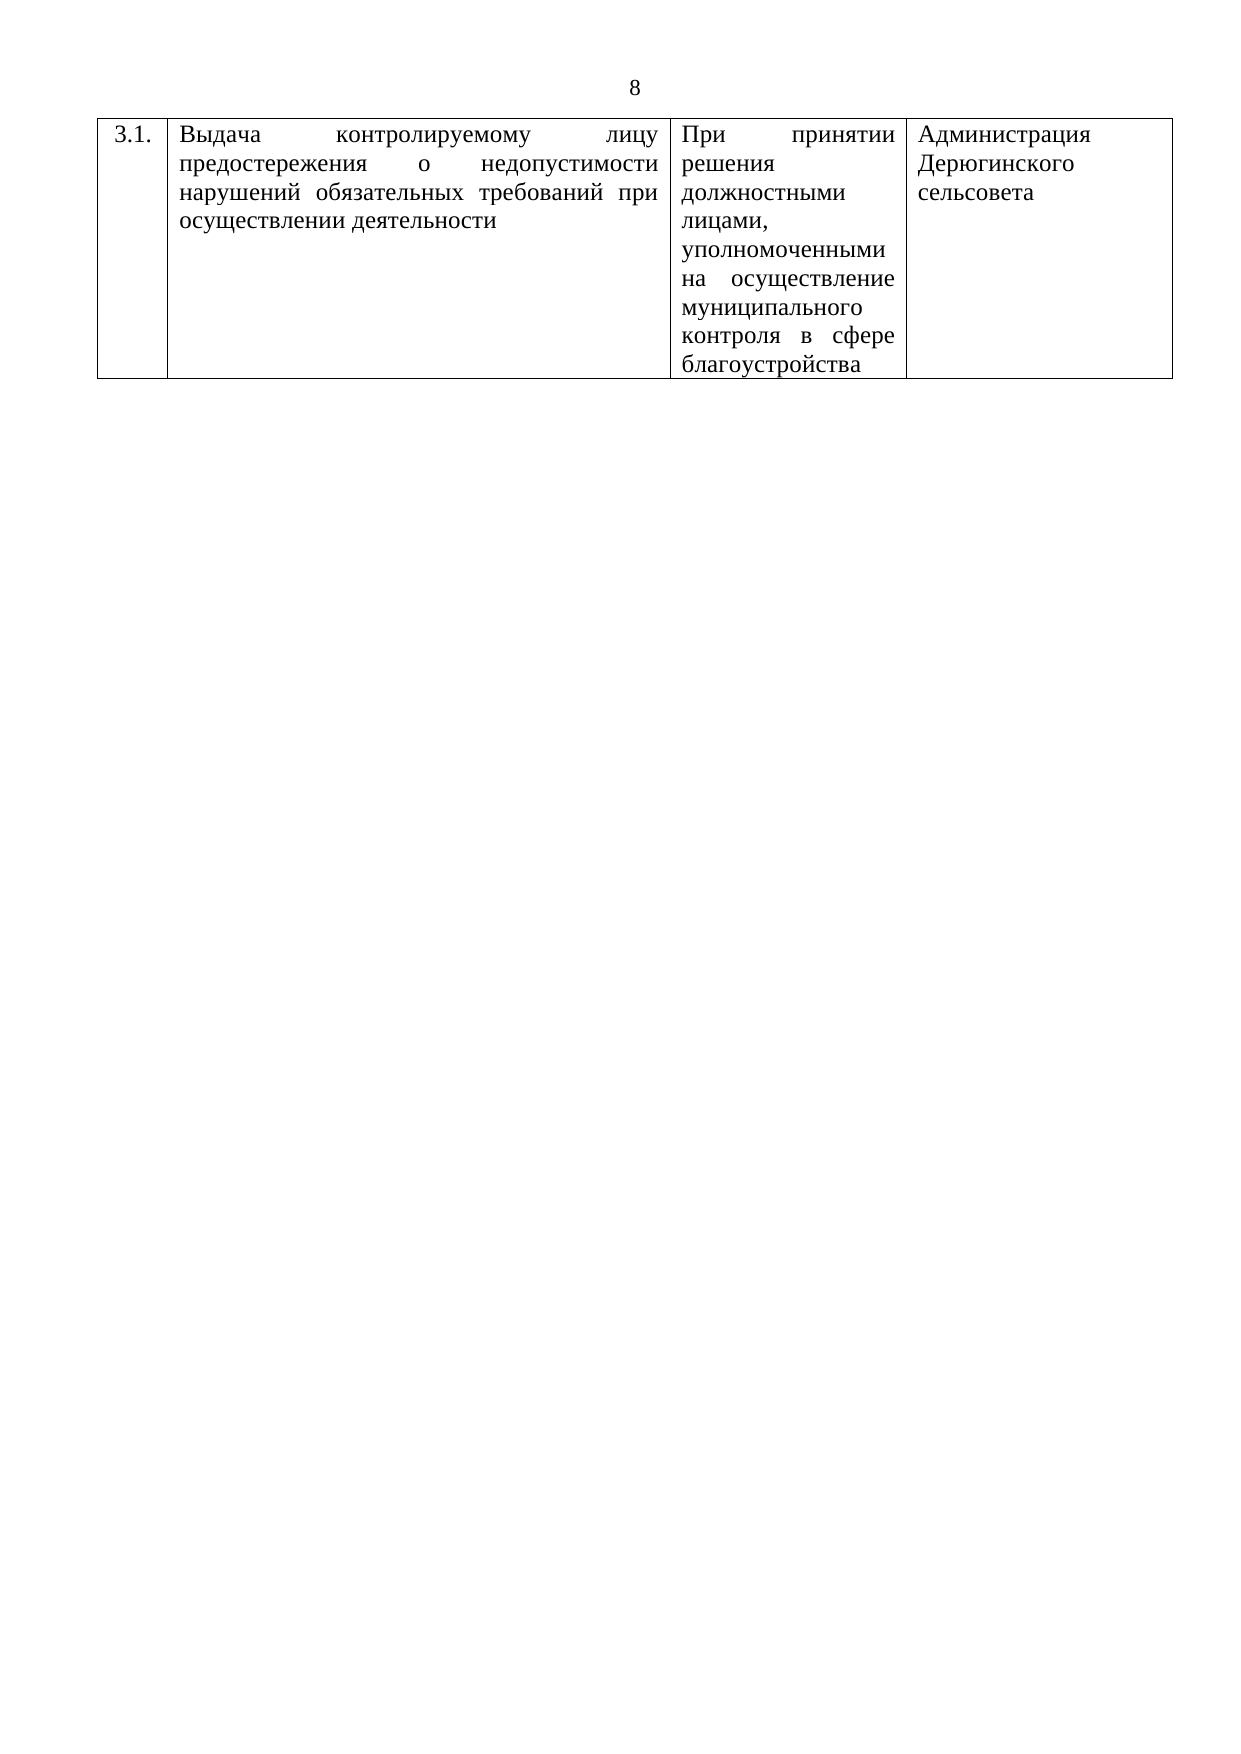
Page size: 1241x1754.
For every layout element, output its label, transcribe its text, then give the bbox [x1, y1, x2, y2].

table_cell Администрация Дерюгинского сельсовета [907, 119, 1172, 378]
table_cell При принятии решения должностными лицами, уполномоченными на осуществление муниципального контроля в сфере благоустройства [768, 119, 906, 378]
table_cell 3.1. [98, 119, 167, 378]
table_cell Выдача контролируемому лицу предостережения о недопустимости нарушений обязательных требований при осуществлении деятельности [168, 119, 670, 378]
